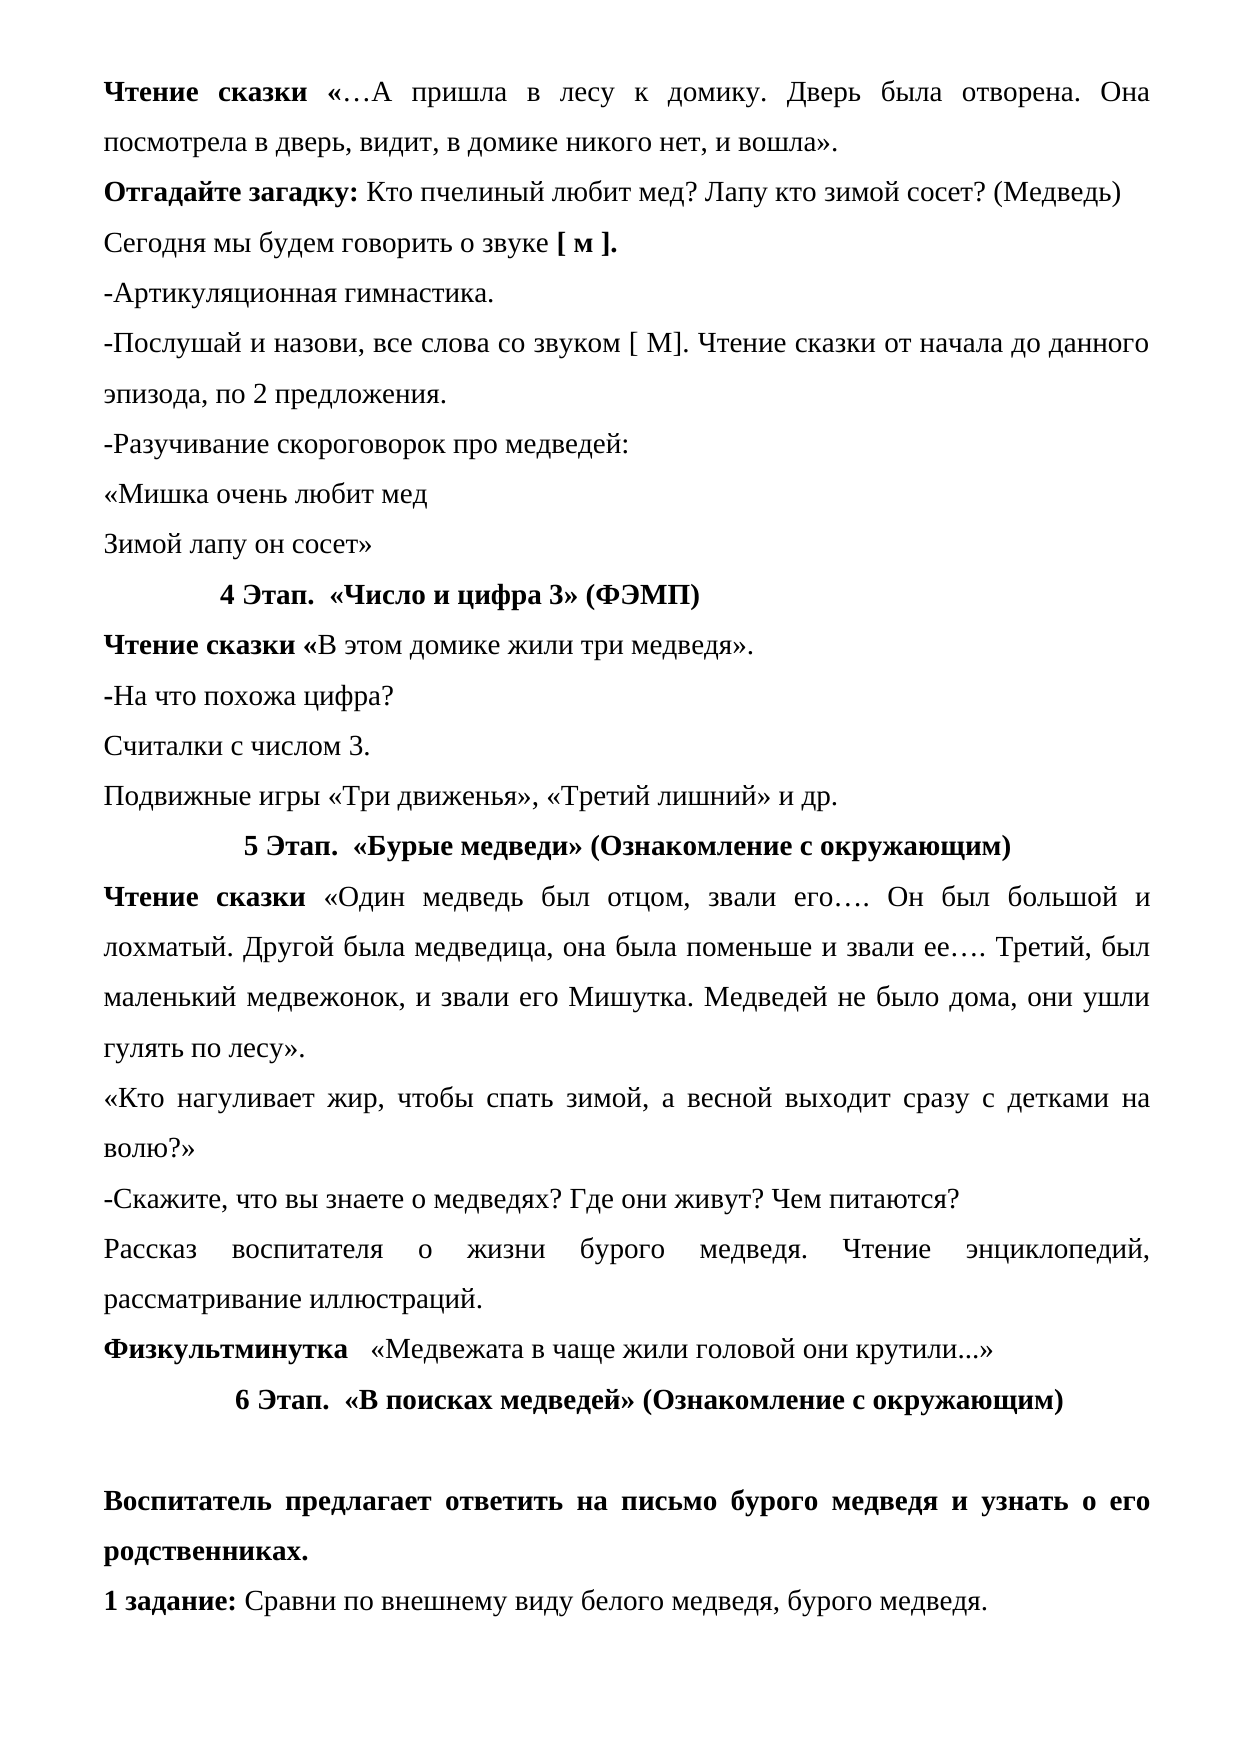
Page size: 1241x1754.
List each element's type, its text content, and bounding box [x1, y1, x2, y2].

text Рассказ воспитателя о жизни бурого медведя. Чтение энциклопедий, рассматривание иллюстраций. [103, 1231, 1152, 1315]
text 6 Этап. «В поисках медведей» (Ознакомление с окружающим) [103, 1382, 1152, 1416]
text -Артикуляционная гимнастика. [103, 275, 1152, 309]
text Подвижные игры «Три движенья», «Третий лишний» и др. [103, 778, 1152, 812]
text 4 Этап. «Число и цифра 3» (ФЭМП) [103, 577, 1152, 611]
text Сегодня мы будем говорить о звуке [ м ]. [103, 225, 1152, 258]
text «Кто нагуливает жир, чтобы спать зимой, а весной выходит сразу с детками на волю?» [103, 1080, 1152, 1164]
text -Разучивание скороговорок про медведей: [103, 426, 1152, 459]
text Чтение сказки «В этом домике жили три медведя». [103, 627, 1152, 661]
text Отгадайте загадку: Кто пчелиный любит мед? Лапу кто зимой сосет? (Медведь) [103, 174, 1152, 208]
text 1 задание: Сравни по внешнему виду белого медведя, бурого медведя. [103, 1583, 1152, 1617]
text -Скажите, что вы знаете о медведях? Где они живут? Чем питаются? [103, 1181, 1152, 1214]
text -На что похожа цифра? [103, 678, 1152, 711]
text Физкультминутка «Медвежата в чаще жили головой они крутили...» [103, 1332, 1152, 1365]
text Чтение сказки «Один медведь был отцом, звали его…. Он был большой и лохматый. Другой была медведица, она была поменьше и звали ее…. Третий, был маленький медвежонок, и звали его Мишутка. Медведей не было дома, они ушли гулять по лесу». [103, 879, 1152, 1063]
text -Послушай и назови, все слова со звуком [ М]. Чтение сказки от начала до данного эпизода, по 2 предложения. [103, 325, 1152, 409]
text 5 Этап. «Бурые медведи» (Ознакомление с окружающим) [103, 828, 1152, 862]
text Зимой лапу он сосет» [103, 527, 1152, 560]
text Считалки с числом 3. [103, 728, 1152, 761]
text «Мишка очень любит мед [103, 476, 1152, 510]
text Воспитатель предлагает ответить на письмо бурого медведя и узнать о его родственниках. [103, 1483, 1152, 1566]
text Чтение сказки «…А пришла в лесу к домику. Дверь была отворена. Она посмотрела в дверь, видит, в домике никого нет, и вошла». [103, 74, 1152, 158]
